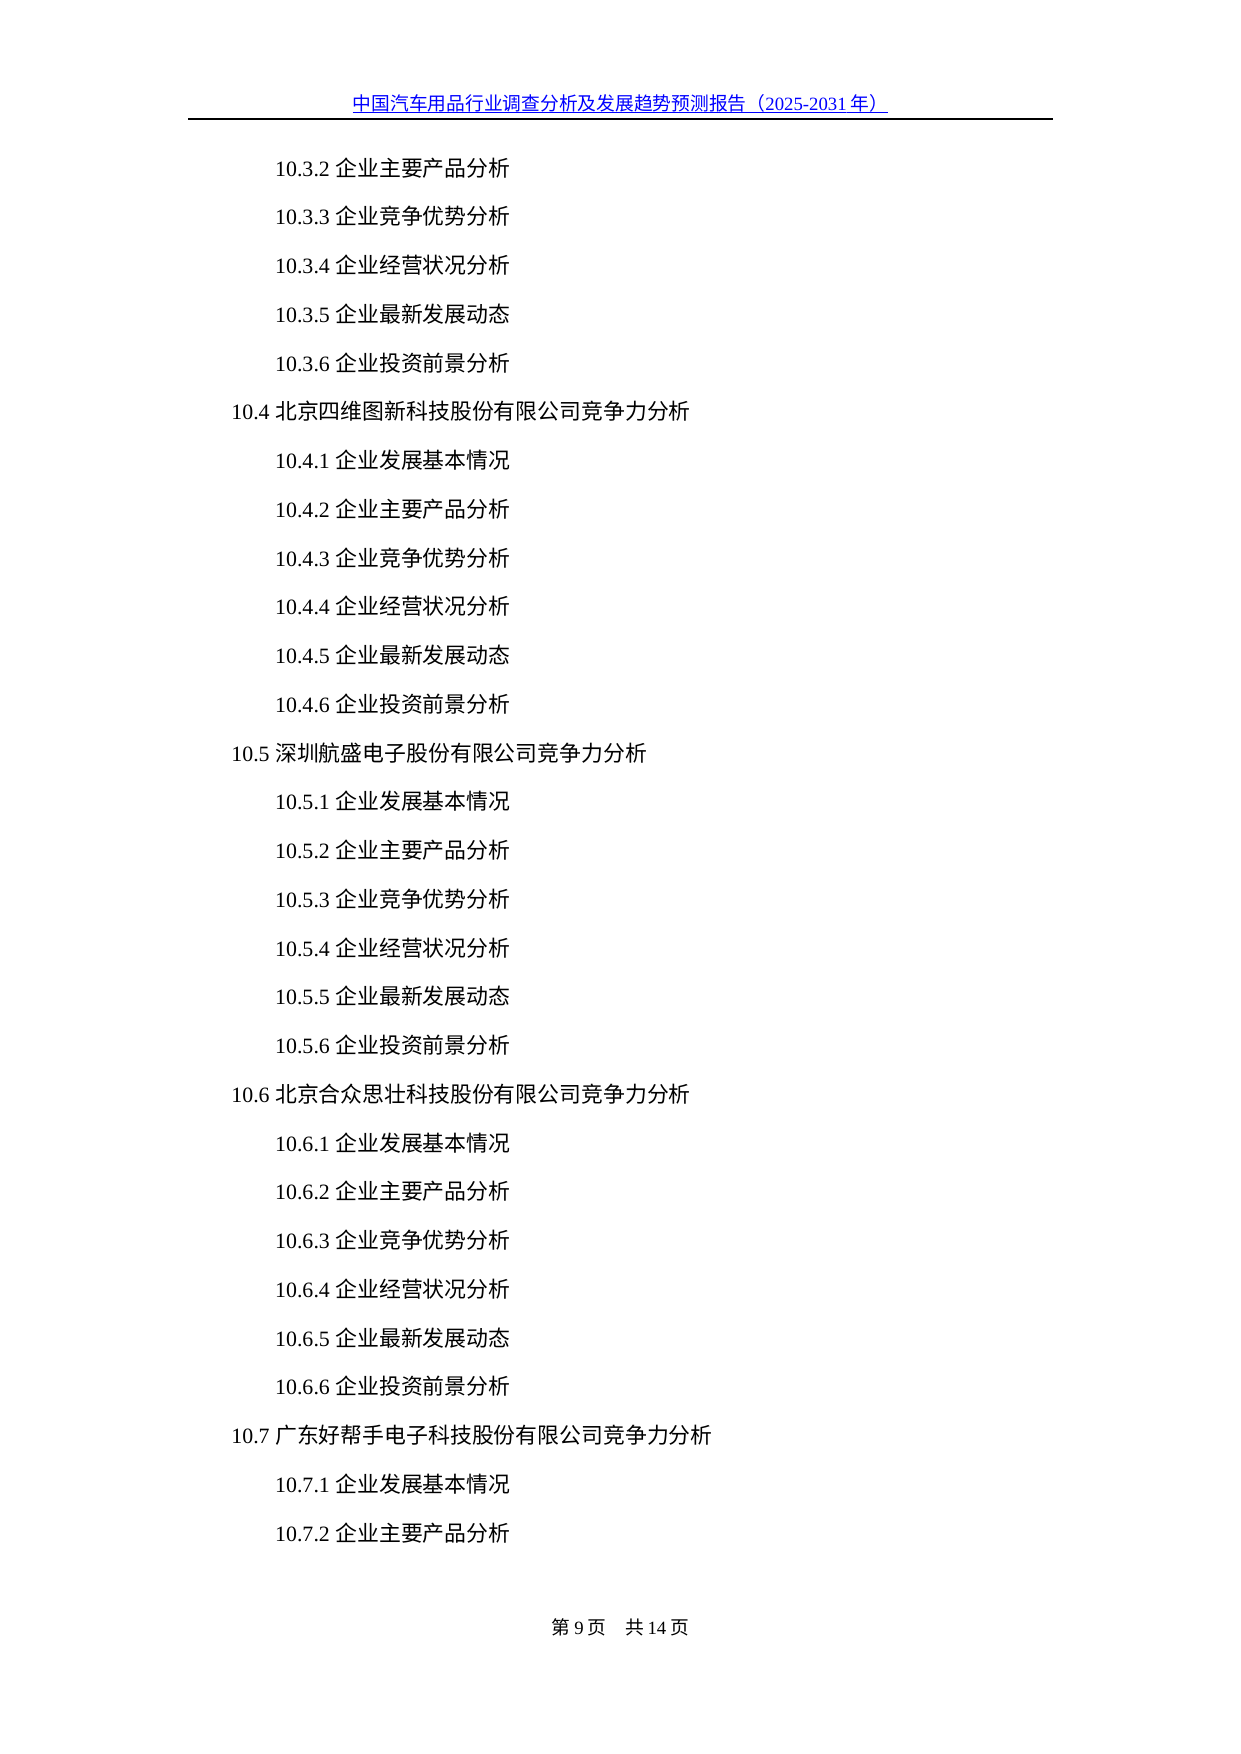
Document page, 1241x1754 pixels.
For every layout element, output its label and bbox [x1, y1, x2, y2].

text [187, 150, 1053, 1548]
